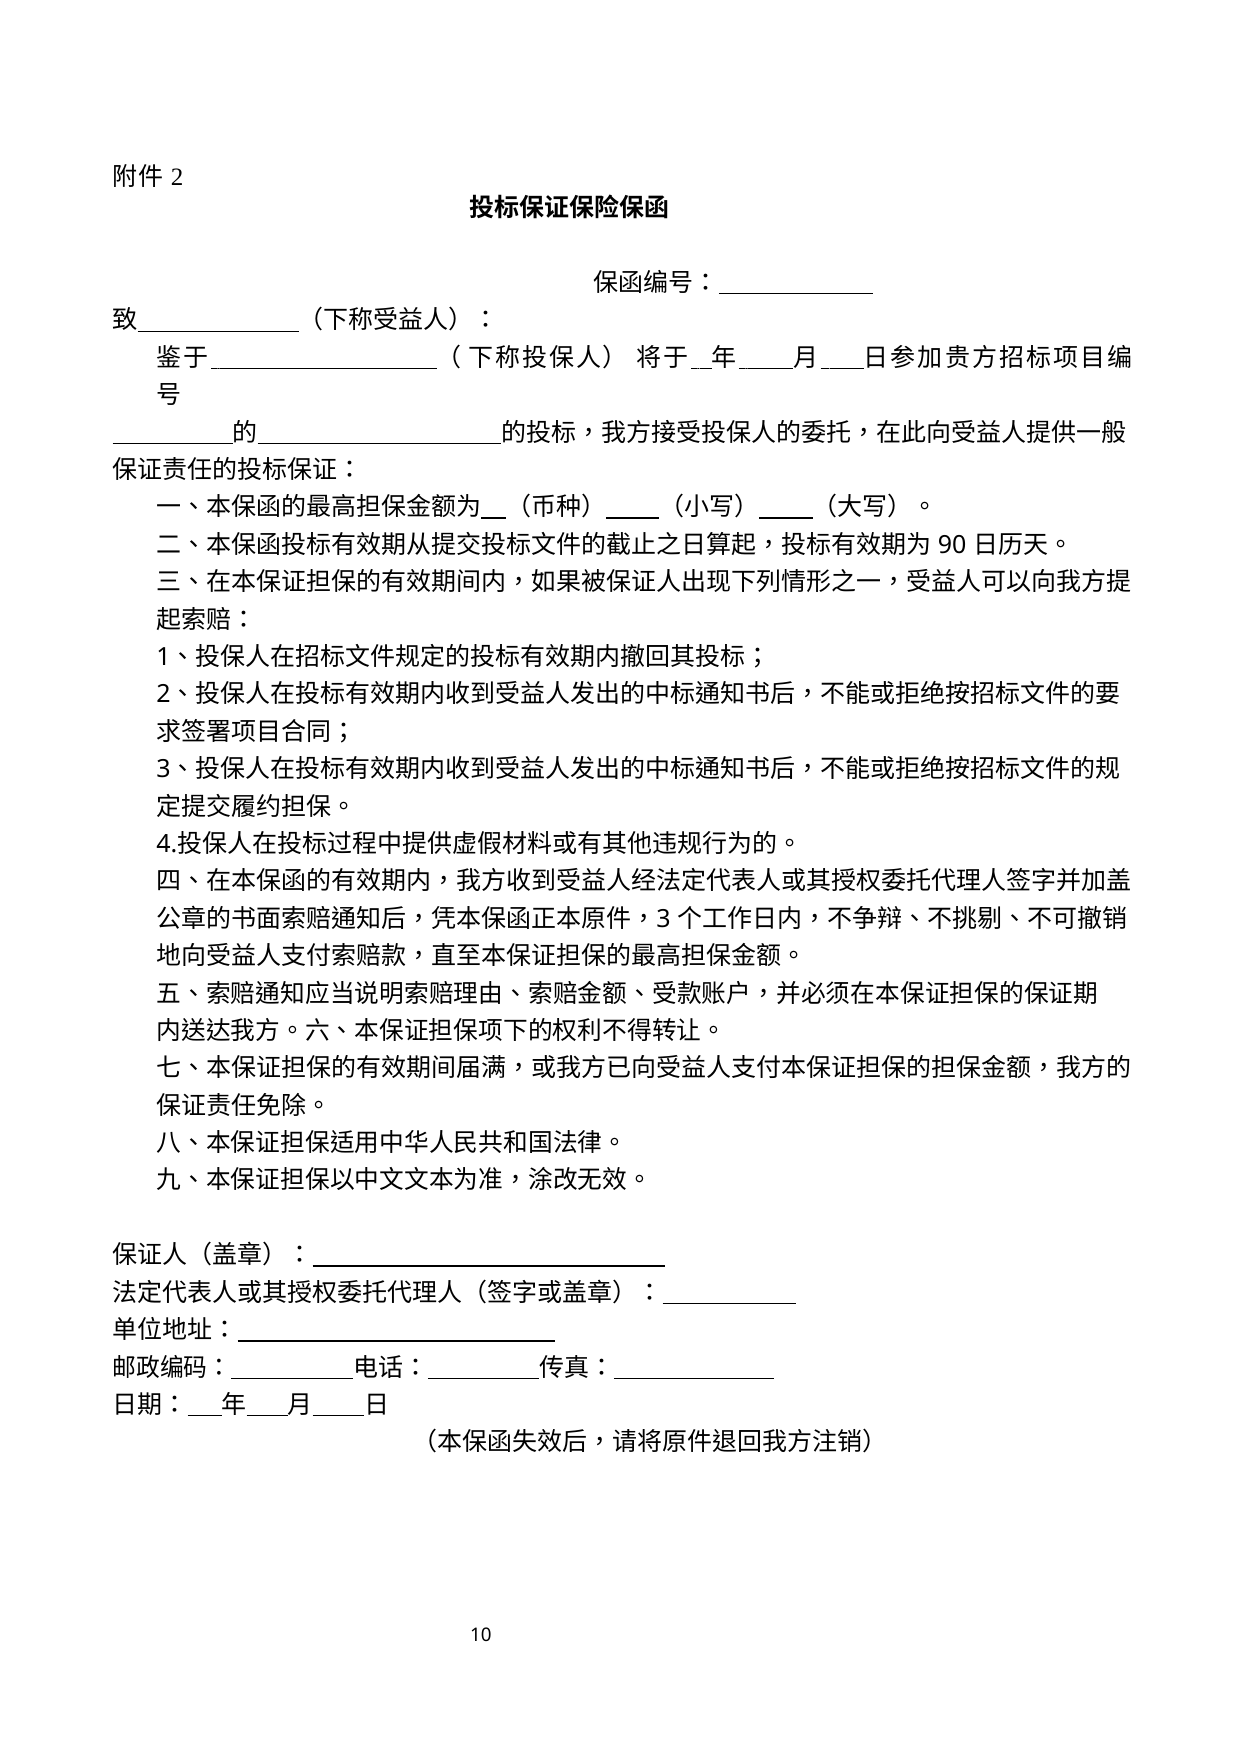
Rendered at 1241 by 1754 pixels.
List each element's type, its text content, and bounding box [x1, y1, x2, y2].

text 七、本保证担保的有效期间届满，或我方已向受益人支付本保证担保的担保金额，我方的保证责任免除。 [156, 1050, 1138, 1121]
text 鉴于 （ 下称投保人） 将于 年 月 日参加贵方招标项目编号 [156, 339, 1138, 411]
text 一、本保函的最高担保金额为 （币种） （小写） （大写）。 [156, 489, 1138, 523]
text 致 （下称受益人）： [112, 302, 1138, 336]
text 2、投保人在投标有效期内收到受益人发出的中标通知书后，不能或拒绝按招标文件的要求签署项目合同； [156, 676, 1138, 747]
text 保函编号： [594, 265, 1138, 299]
text 三、在本保证担保的有效期间内，如果被保证人出现下列情形之一，受益人可以向我方提起索赔： [156, 564, 1138, 635]
text 附件 2 [112, 158, 185, 192]
text 4.投保人在投标过程中提供虚假材料或有其他违规行为的。 [156, 826, 1138, 860]
subtitle 投标保证保险保函 [469, 190, 1138, 224]
text 3、投保人在投标有效期内收到受益人发出的中标通知书后，不能或拒绝按招标文件的规定提交履约担保。 [156, 751, 1138, 822]
text 九、本保证担保以中文文本为准，涂改无效。 [156, 1162, 1138, 1196]
text 1、投保人在招标文件规定的投标有效期内撤回其投标； [156, 639, 1138, 673]
text 五、索赔通知应当说明索赔理由、索赔金额、受款账户，并必须在本保证担保的保证期内送达我方。六、本保证担保项下的权利不得转让。 [156, 975, 1119, 1047]
text （本保函失效后，请将原件退回我方注销） [412, 1424, 1138, 1458]
text 保证人（盖章）： [112, 1237, 1138, 1271]
text 二、本保函投标有效期从提交投标文件的截止之日算起，投标有效期为 90 日历天。 [156, 526, 1138, 561]
text 的 的投标，我方接受投保人的委托，在此向受益人提供一般保证责任的投标保证： [112, 414, 1128, 486]
text 四、在本保函的有效期内，我方收到受益人经法定代表人或其授权委托代理人签字并加盖公章的书面索赔通知后，凭本保函正本原件，3 个工作日内，不争辩、不挑剔、不可撤销地向受益人支付索赔款，直至本保证担保的最高担保金额。 [156, 863, 1138, 972]
text 法定代表人或其授权委托代理人（签字或盖章）： 单位地址： [112, 1274, 796, 1346]
text 邮政编码： 电话： 传真： 日期： 年 月 日 [112, 1349, 774, 1421]
text 八、本保证担保适用中华人民共和国法律。 [156, 1125, 1138, 1159]
